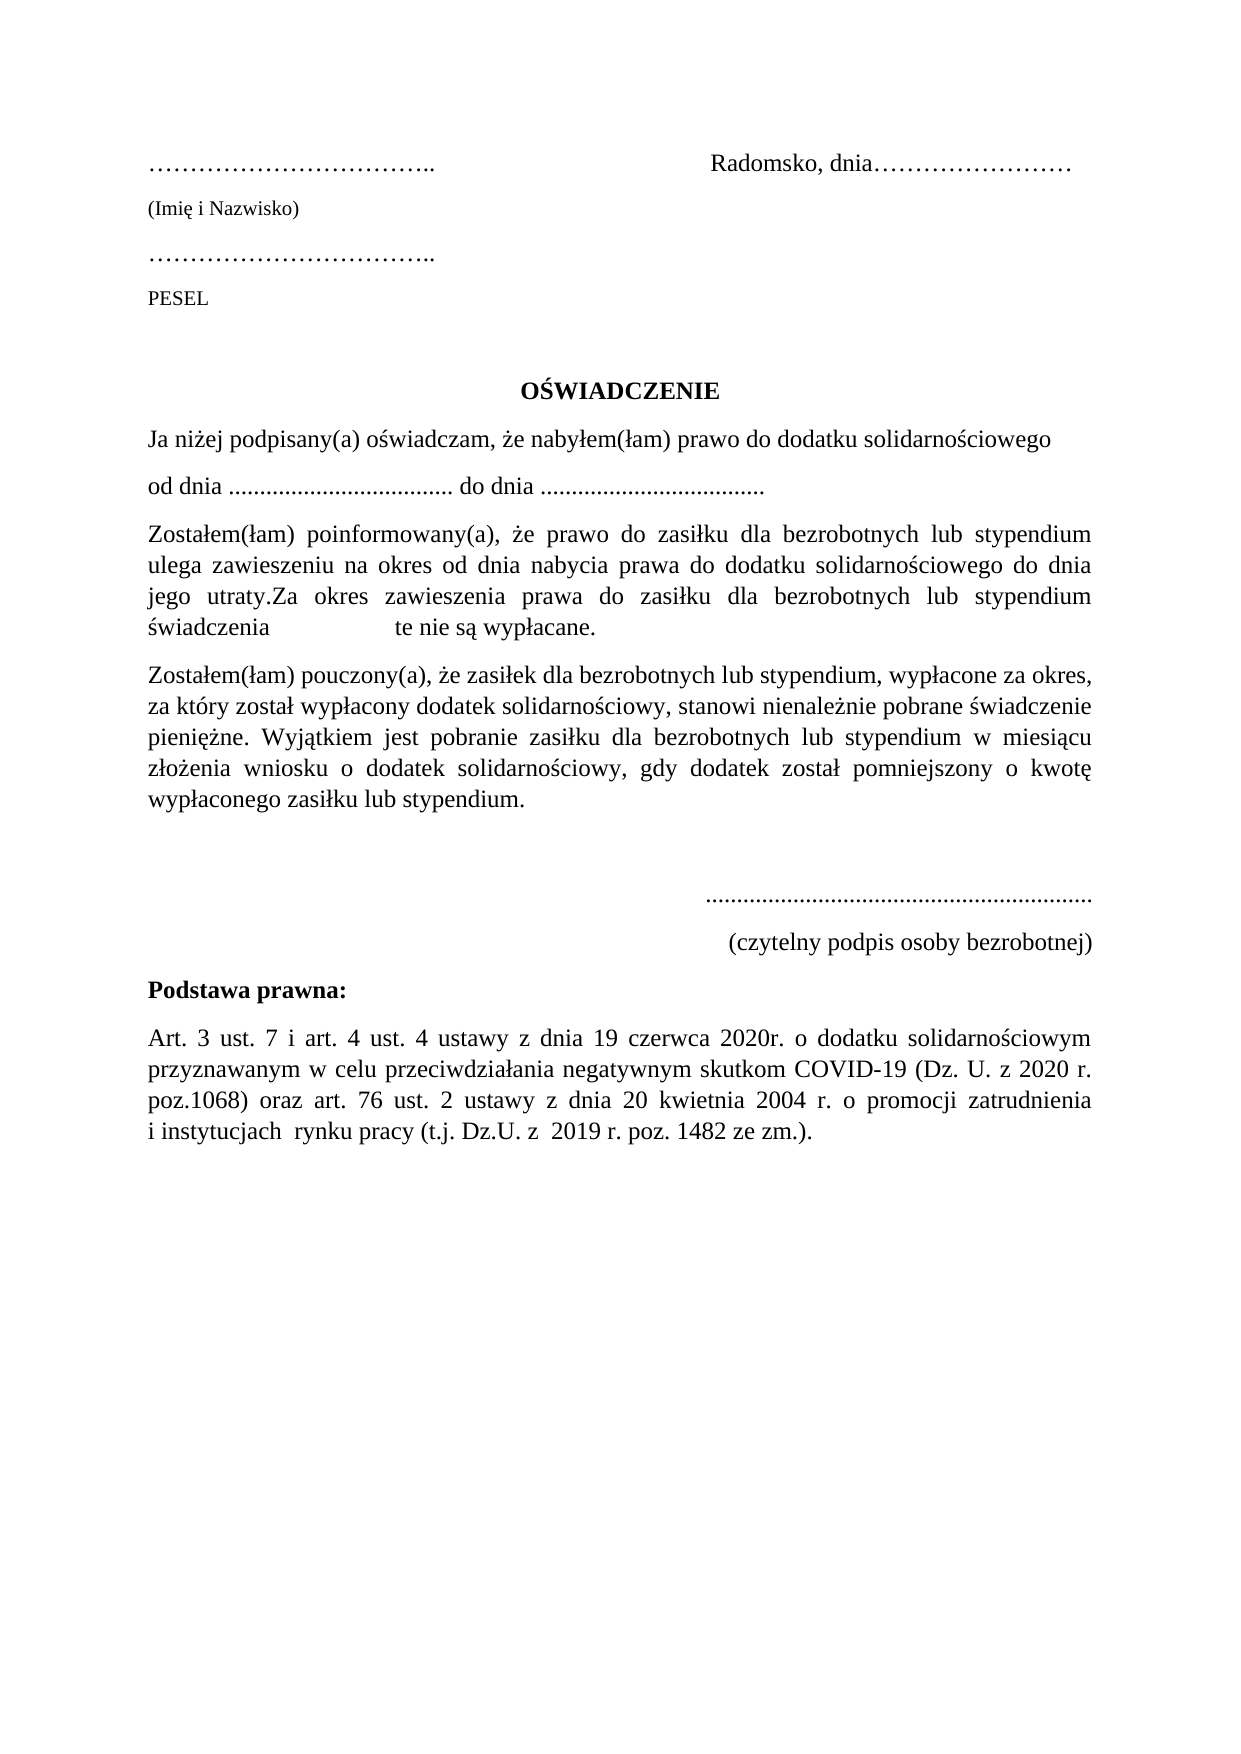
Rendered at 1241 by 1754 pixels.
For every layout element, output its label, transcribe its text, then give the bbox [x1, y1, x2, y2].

text Zostałem(łam) pouczony(a), że zasiłek dla bezrobotnych lub stypendium, wypłacone za okres, za który został wypłacony dodatek solidarnościowy, stanowi nienależnie pobrane świadczenie pieniężne. Wyjątkiem jest pobranie zasiłku dla bezrobotnych lub stypendium w miesiącu złożenia wniosku o dodatek solidarnościowy, gdy dodatek został pomniejszony o kwotę wypłaconego zasiłku lub stypendium. [148, 660, 1093, 813]
text (czytelny podpis osoby bezrobotnej) [148, 927, 1093, 956]
text od dnia .................................... do dnia .................................... [148, 471, 1093, 500]
text .............................................................. [148, 879, 1093, 908]
text OŚWIADCZENIE [148, 376, 1093, 405]
text Zostałem(łam) poinformowany(a), że prawo do zasiłku dla bezrobotnych lub stypendium ulega zawieszeniu na okres od dnia nabycia prawa do dodatku solidarnościowego do dnia jego utraty.Za okres zawieszenia prawa do zasiłku dla bezrobotnych lub stypendium świadczenia te nie są wypłacane. [148, 519, 1093, 641]
text …………………………….. Radomsko, dnia…………………… [148, 148, 1093, 176]
text PESEL [148, 286, 1093, 310]
text Art. 3 ust. 7 i art. 4 ust. 4 ustawy z dnia 19 czerwca 2020r. o dodatku solidarnościowym przyznawanym w celu przeciwdziałania negatywnym skutkom COVID-19 (Dz. U. z 2020 r. poz.1068) oraz art. 76 ust. 2 ustawy z dnia 20 kwietnia 2004 r. o promocji zatrudnienia i instytucjach rynku pracy (t.j. Dz.U. z 2019 r. poz. 1482 ze zm.). [148, 1023, 1093, 1144]
text …………………………….. [148, 238, 1093, 267]
text Ja niżej podpisany(a) oświadczam, że nabyłem(łam) prawo do dodatku solidarnościowego [148, 424, 1093, 452]
text (Imię i Nazwisko) [148, 195, 1093, 219]
text Podstawa prawna: [148, 975, 1093, 1004]
